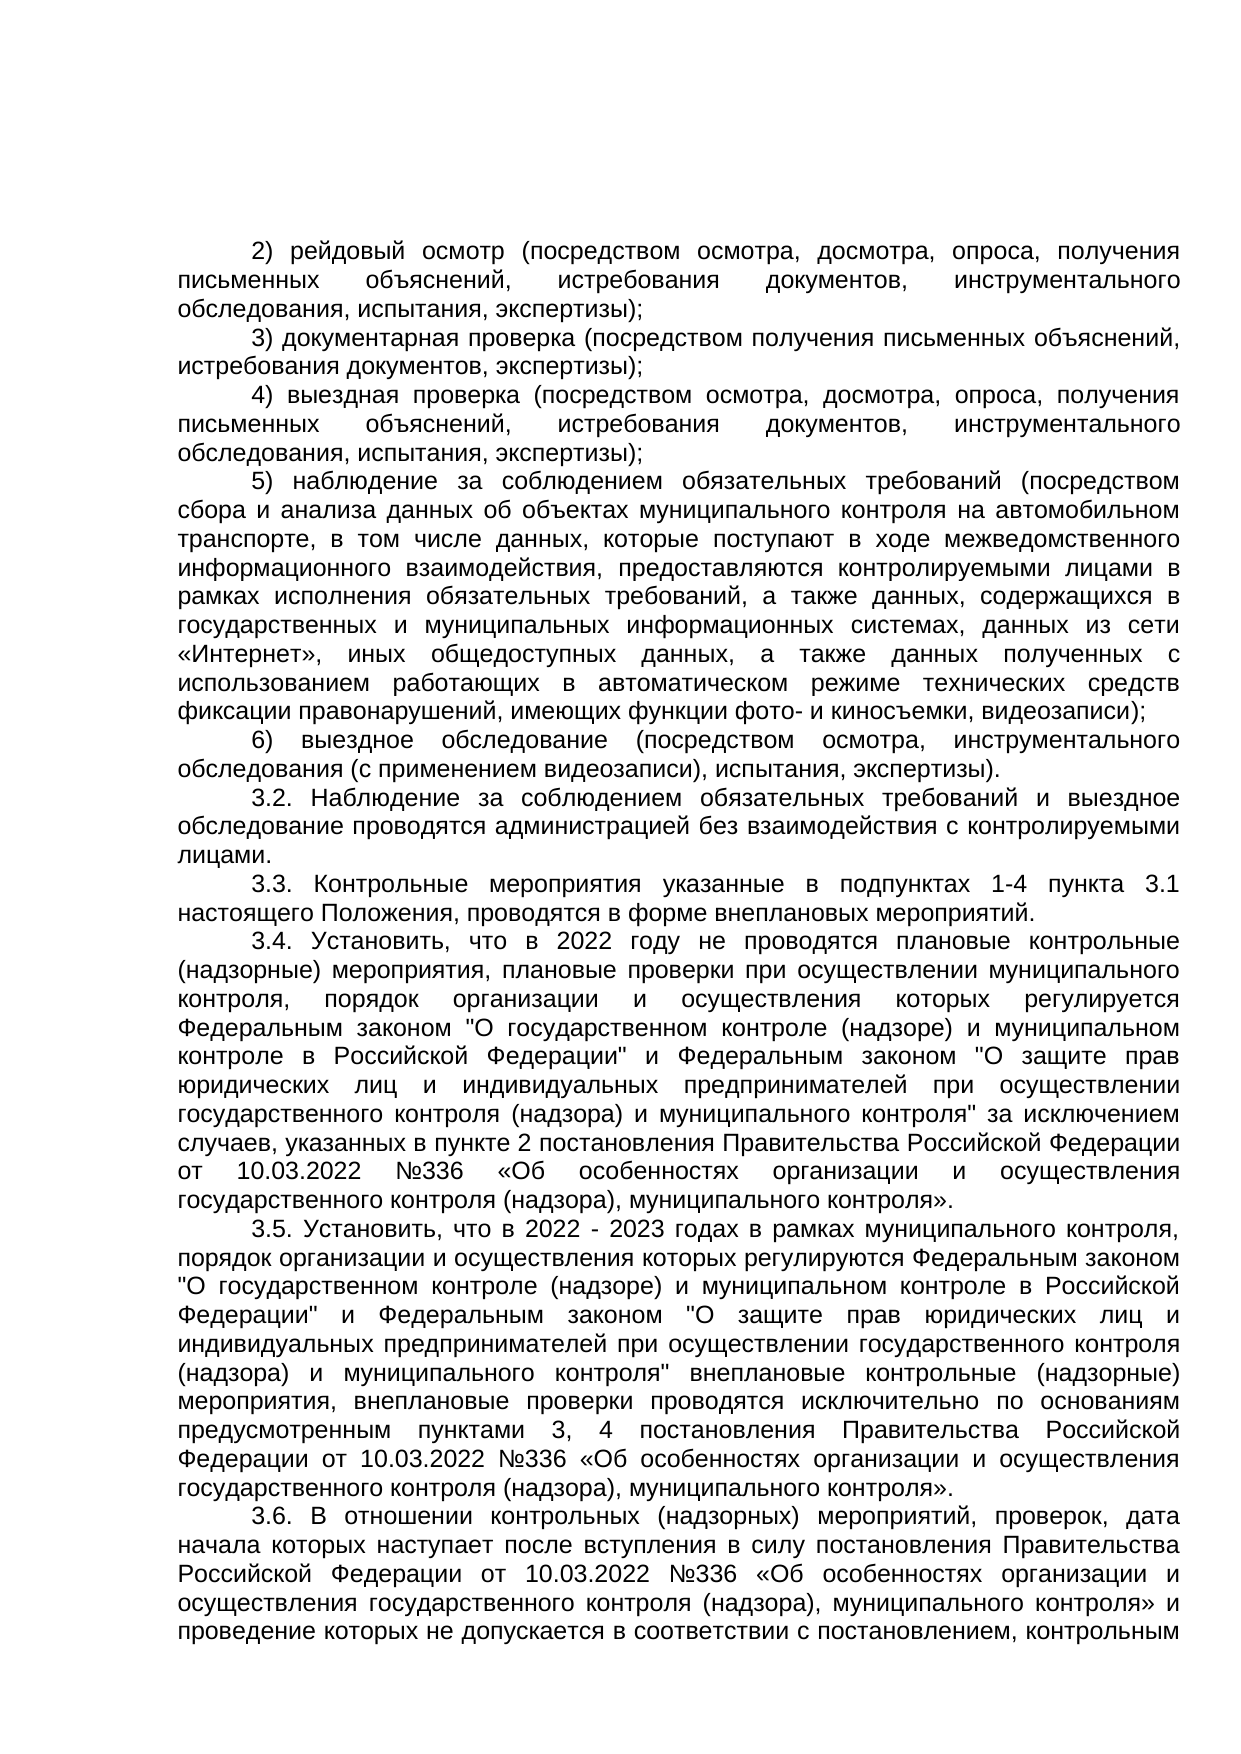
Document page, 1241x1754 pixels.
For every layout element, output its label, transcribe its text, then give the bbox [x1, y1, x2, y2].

text 3.3. Контрольные мероприятия указанные в подпунктах 1-4 пункта 3.1 настоящего Положения, проводятся в форме внеплановых мероприятий. [177, 869, 1181, 926]
text 4) выездная проверка (посредством осмотра, досмотра, опроса, получения письменных объяснений, истребования документов, инструментального обследования, испытания, экспертизы); [177, 380, 1181, 466]
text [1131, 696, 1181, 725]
text 3) документарная проверка (посредством получения письменных объяснений, истребования документов, экспертизы); [177, 322, 1181, 380]
text 2) рейдовый осмотр (посредством осмотра, досмотра, опроса, получения письменных объяснений, истребования документов, инструментального обследования, испытания, экспертизы); [177, 236, 1181, 322]
text 6) выездное обследование (посредством осмотра, инструментального обследования (с применением видеозаписи), испытания, экспертизы). [177, 725, 1181, 782]
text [177, 1501, 1181, 1645]
text 3.4. Установить, что в 2022 году не проводятся плановые контрольные (надзорные) мероприятия, плановые проверки при осуществлении муниципального контроля, порядок организации и осуществления которых регулируется Федеральным законом "О государственном контроле (надзоре) и муниципальном контроле в Российской Федерации" и Федеральным законом "О защите прав юридических лиц и индивидуальных предпринимателей при осуществлении государственного контроля (надзора) и муниципального контроля" за исключением случаев, указанных в пункте 2 постановления Правительства Российской Федерации от 10.03.2022 №336 «Об особенностях организации и осуществления государственного контроля (надзора), муниципального контроля». [177, 926, 1181, 1214]
text 5) наблюдение за соблюдением обязательных требований (посредством сбора и анализа данных об объектах муниципального контроля на автомобильном транспорте, в том числе данных, которые поступают в ходе межведомственного информационного взаимодействия, предоставляются контролируемыми лицами в рамках исполнения обязательных требований, а также данных, содержащихся в государственных и муниципальных информационных системах, данных из сети «Интернет», иных общедоступных данных, а также данных полученных с использованием работающих в автоматическом режиме технических средств фиксации правонарушений, имеющих функции фото- и киносъемки, видеозаписи); [177, 466, 1181, 581]
text 3.2. Наблюдение за соблюдением обязательных требований и выездное обследование проводятся администрацией без взаимодействия с контролируемыми лицами. [177, 782, 1181, 869]
text 3.5. Установить, что в 2022 - 2023 годах в рамках муниципального контроля, порядок организации и осуществления которых регулируются Федеральным законом "О государственном контроле (надзоре) и муниципальном контроле в Российской Федерации" и Федеральным законом "О защите прав юридических лиц и индивидуальных предпринимателей при осуществлении государственного контроля (надзора) и муниципального контроля" внеплановые контрольные (надзорные) мероприятия, внеплановые проверки проводятся исключительно по основаниям предусмотренным пунктами 3, 4 постановления Правительства Российской Федерации от 10.03.2022 №336 «Об особенностях организации и осуществления государственного контроля (надзора), муниципального контроля». [177, 1214, 1181, 1501]
